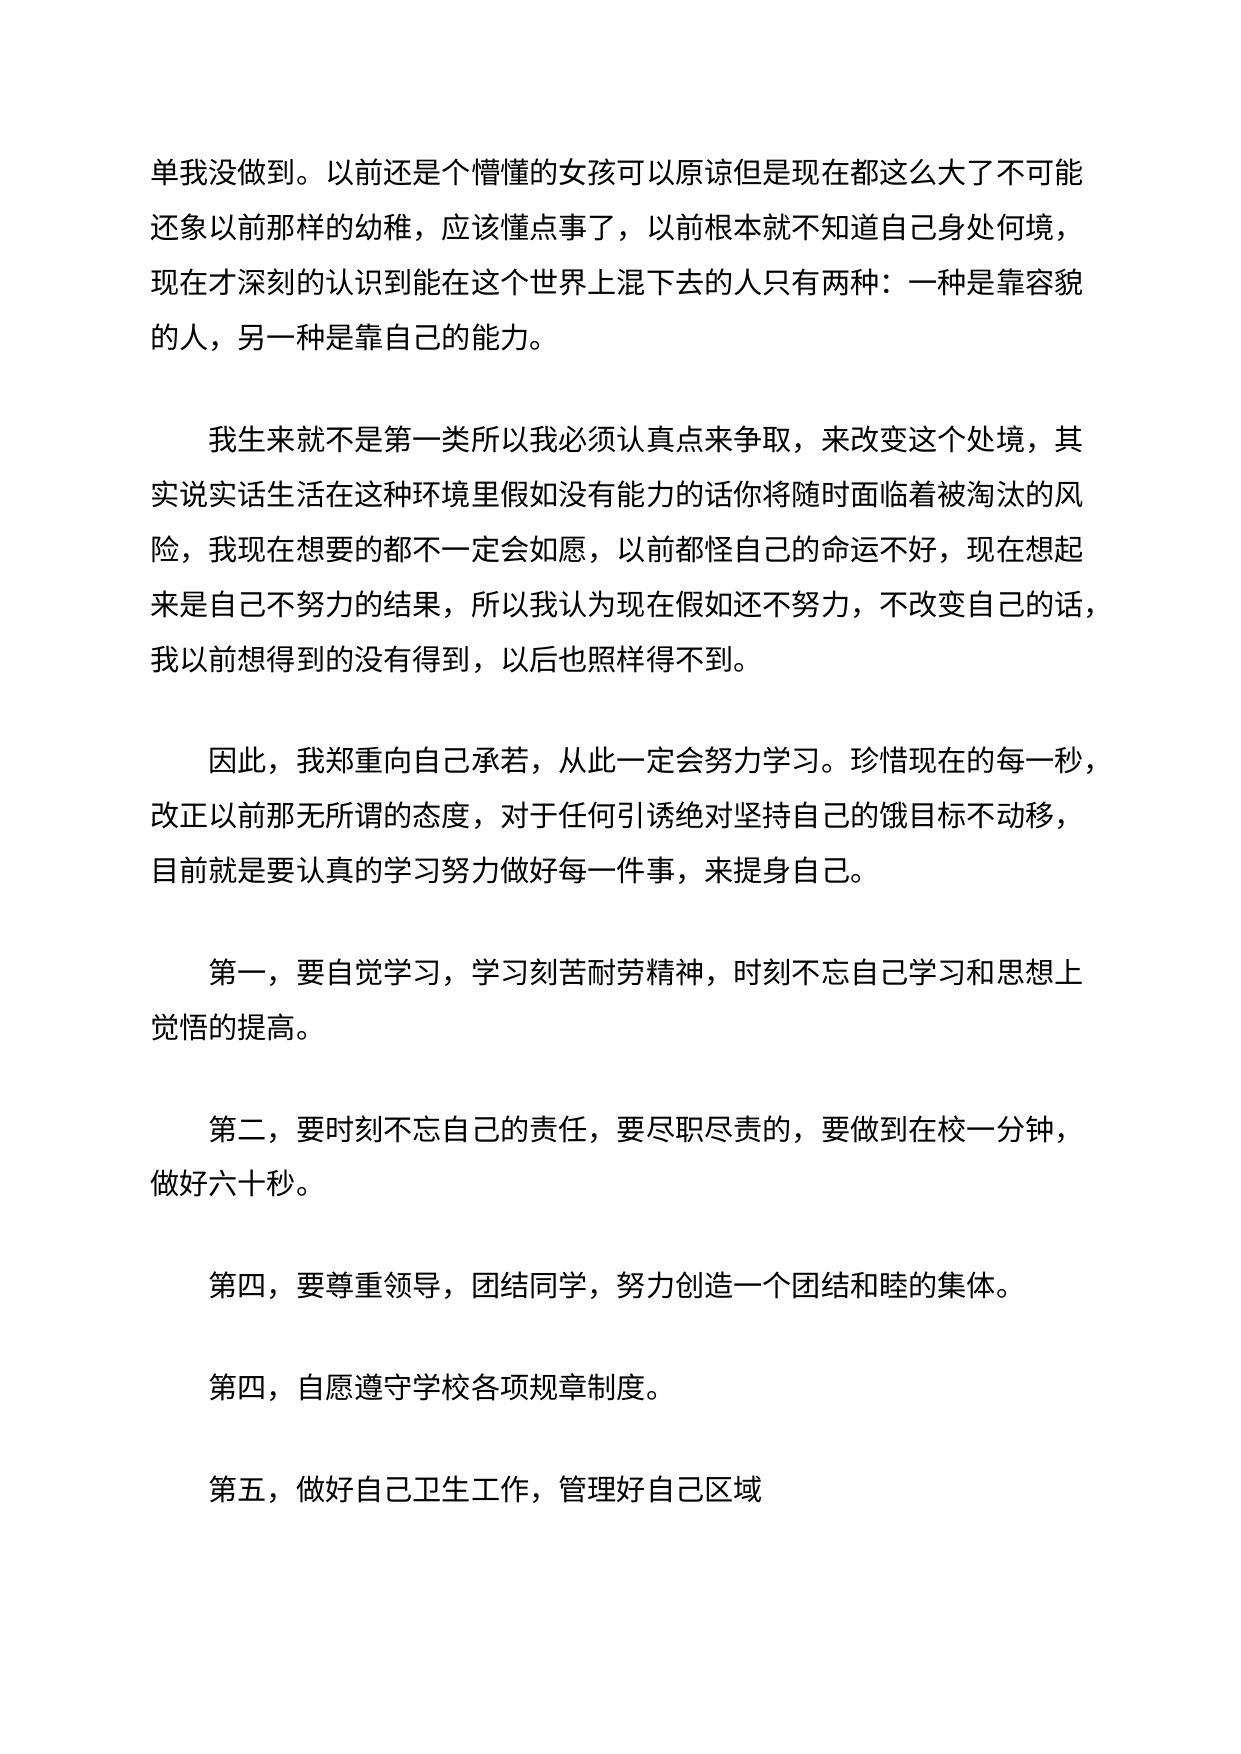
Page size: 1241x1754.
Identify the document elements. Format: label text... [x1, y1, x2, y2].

text 我生来就不是第一类所以我必须认真点来争取，来改变这个处境，其实说实话生活在这种环境里假如没有能力的话你将随时面临着被淘汰的风险，我现在想要的都不一定会如愿，以前都怪自己的命运不好，现在想起来是自己不努力的结果，所以我认为现在假如还不努力，不改变自己的话，我以前想得到的没有得到，以后也照样得不到。 [150, 416, 1090, 678]
text 第四，自愿遵守学校各项规章制度。 [150, 1364, 1090, 1407]
text 第一，要自觉学习，学习刻苦耐劳精神，时刻不忘自己学习和思想上觉悟的提高。 [150, 949, 1090, 1047]
text 第五，做好自己卫生工作，管理好自己区域 [150, 1466, 1090, 1508]
text 因此，我郑重向自己承若，从此一定会努力学习。珍惜现在的每一秒，改正以前那无所谓的态度，对于任何引诱绝对坚持自己的饿目标不动移，目前就是要认真的学习努力做好每一件事，来提身自己。 [150, 738, 1090, 890]
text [150, 150, 1090, 357]
text 第二，要时刻不忘自己的责任，要尽职尽责的，要做到在校一分钟，做好六十秒。 [150, 1106, 1090, 1203]
text 第四，要尊重领导，团结同学，努力创造一个团结和睦的集体。 [150, 1263, 1090, 1305]
